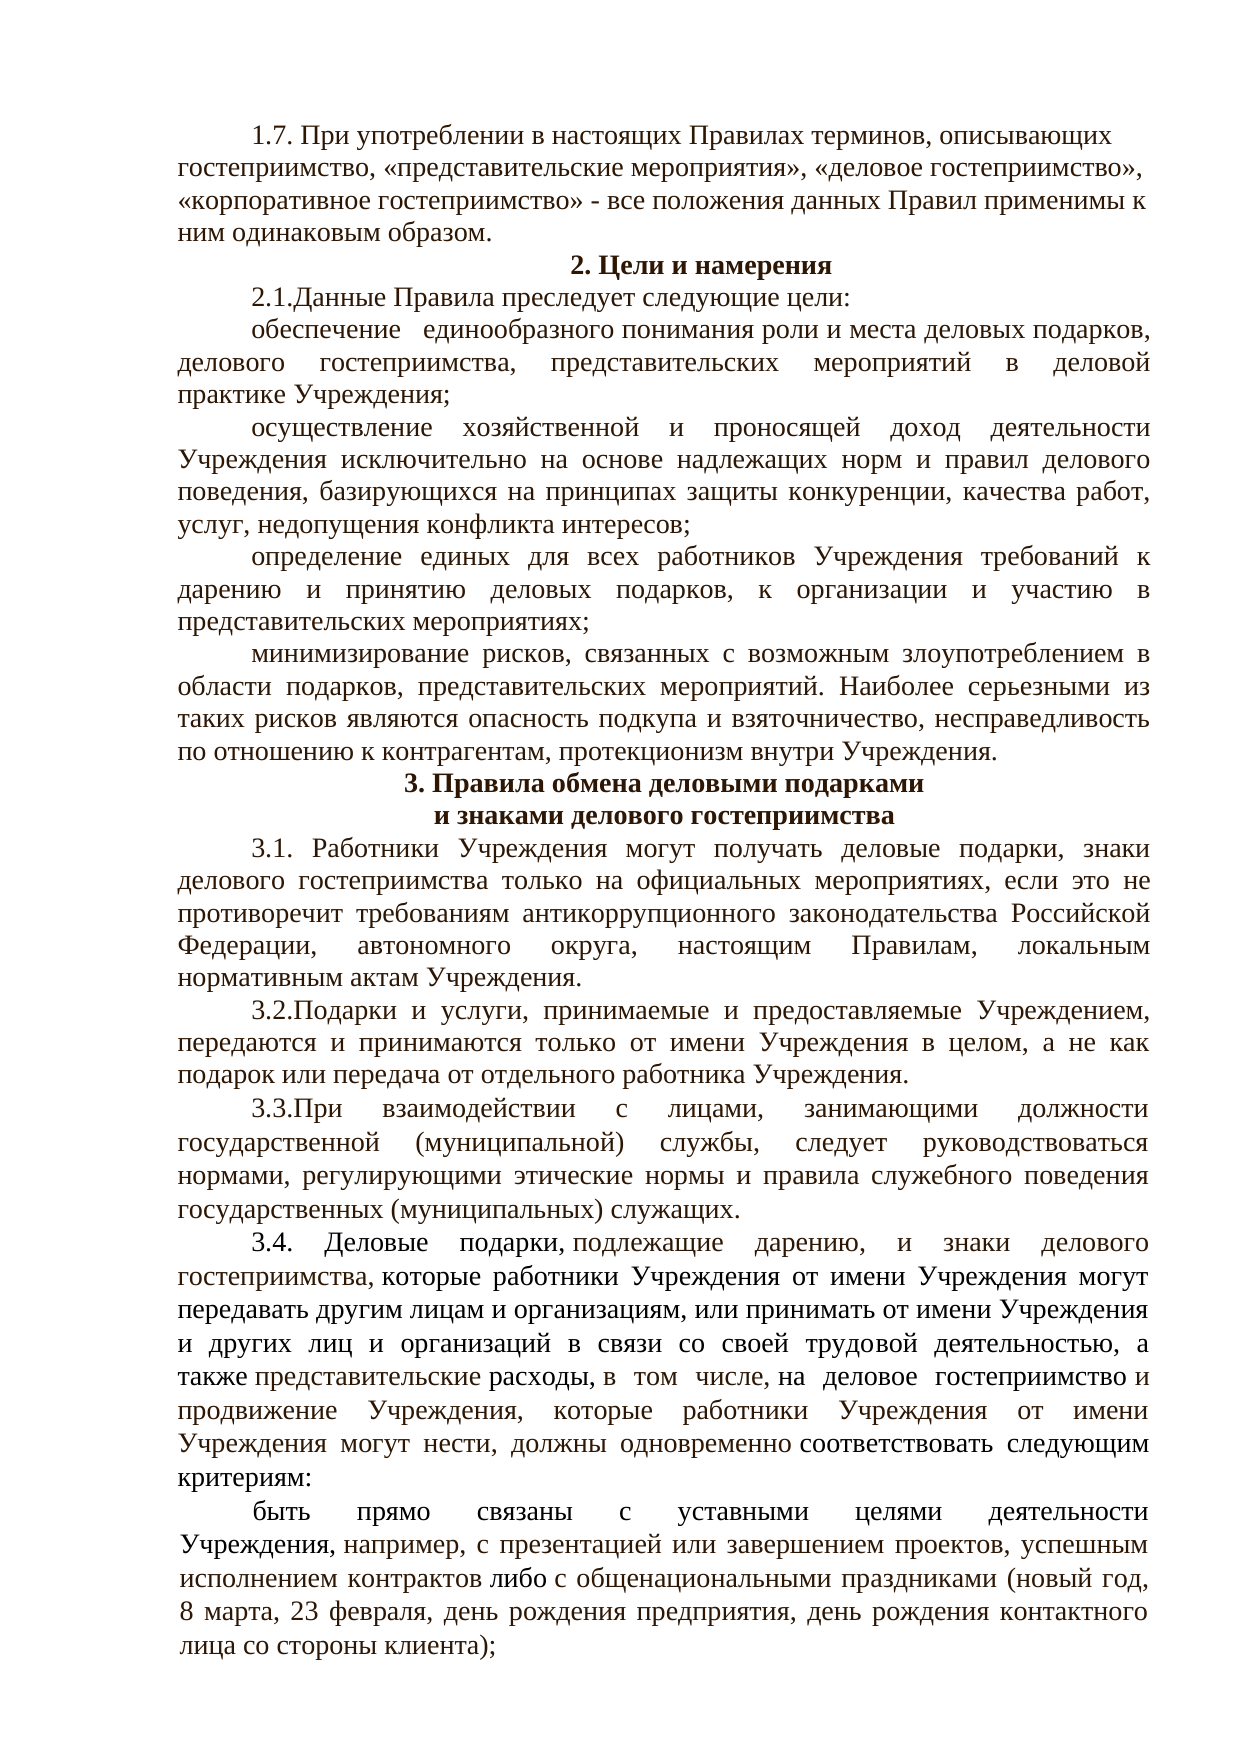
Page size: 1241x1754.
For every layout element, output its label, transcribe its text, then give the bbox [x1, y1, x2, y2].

text 3.1. Работники Учреждения могут получать деловые подарки, знаки делового гостеприимства только на официальных мероприятиях, если это не противоречит требованиям антикоррупционного законодательства Российской Федерации, автономного округа, настоящим Правилам, локальным нормативным актам Учреждения. [177, 831, 1152, 993]
text быть прямо связаны с уставными целями деятельности Учреждения, например, с презентацией или завершением проектов, успешным исполнением контрактов либо с общенациональными праздниками (новый год, 8 марта, 23 февраля, день рождения предприятия, день рождения контактного лица со стороны клиента); [179, 1492, 1149, 1660]
text 3.4. Деловые подарки, подлежащие дарению, и знаки делового гостеприимства, которые работники Учреждения от имени Учреждения могут передавать другим лицам и организациям, или принимать от имени Учреждения и других лиц и организаций в связи со своей трудовой деятельностью, а также представительские расходы, в том числе, на деловое гостеприимство и продвижение Учреждения, которые работники Учреждения от имени Учреждения могут нести, должны одновременно соответствовать следующим критериям: [177, 1224, 1149, 1293]
text 2.1.Данные Правила преследует следующие цели: [177, 280, 1152, 312]
text минимизирование рисков, связанных с возможным злоупотреблением в области подарков, представительских мероприятий. Наиболее серьезными из таких рисков являются опасность подкупа и взяточничество, несправедливость по отношению к контрагентам, протекционизм внутри Учреждения. [177, 636, 1152, 766]
text 3.3.При взаимодействии с лицами, занимающими должности государственной (муниципальной) службы, следует руководствоваться нормами, регулирующими этические нормы и правила служебного поведения государственных (муниципальных) служащих. [177, 1090, 1149, 1224]
text определение единых для всех работников Учреждения требований к дарению и принятию деловых подарков, к организации и участию в представительских мероприятиях; [177, 539, 1152, 636]
text 2. Цели и намерения [177, 248, 1152, 280]
text 1.7. При употреблении в настоящих Правилах терминов, описывающих гостеприимство, «представительские мероприятия», «деловое гостеприимство», «корпоративное гостеприимство» - все положения данных Правил применимы к ним одинаковым образом. [177, 118, 1152, 248]
text обеспечение единообразного понимания роли и места деловых подарков, делового гостеприимства, представительских мероприятий в деловой практике Учреждения; [177, 312, 1152, 410]
text 3.4. Деловые подарки, подлежащие дарению, и знаки делового гостеприимства, которые работники Учреждения от имени Учреждения могут передавать другим лицам и организациям, или принимать от имени Учреждения и других лиц и организаций в связи со своей трудовой деятельностью, а также представительские расходы, в том числе, на деловое гостеприимство и продвижение Учреждения, которые работники Учреждения от имени Учреждения могут нести, должны одновременно соответствовать следующим критериям: [177, 1358, 1149, 1492]
text 3. Правила обмена деловыми подарками [177, 766, 1152, 798]
text 3.2.Подарки и услуги, принимаемые и предоставляемые Учреждением, передаются и принимаются только от имени Учреждения в целом, а не как подарок или передача от отдельного работника Учреждения. [177, 993, 1152, 1090]
text осуществление хозяйственной и проносящей доход деятельности Учреждения исключительно на основе надлежащих норм и правил делового поведения, базирующихся на принципах защиты конкуренции, качества работ, услуг, недопущения конфликта интересов; [177, 410, 1152, 539]
text и знаками делового гостеприимства [177, 798, 1152, 831]
